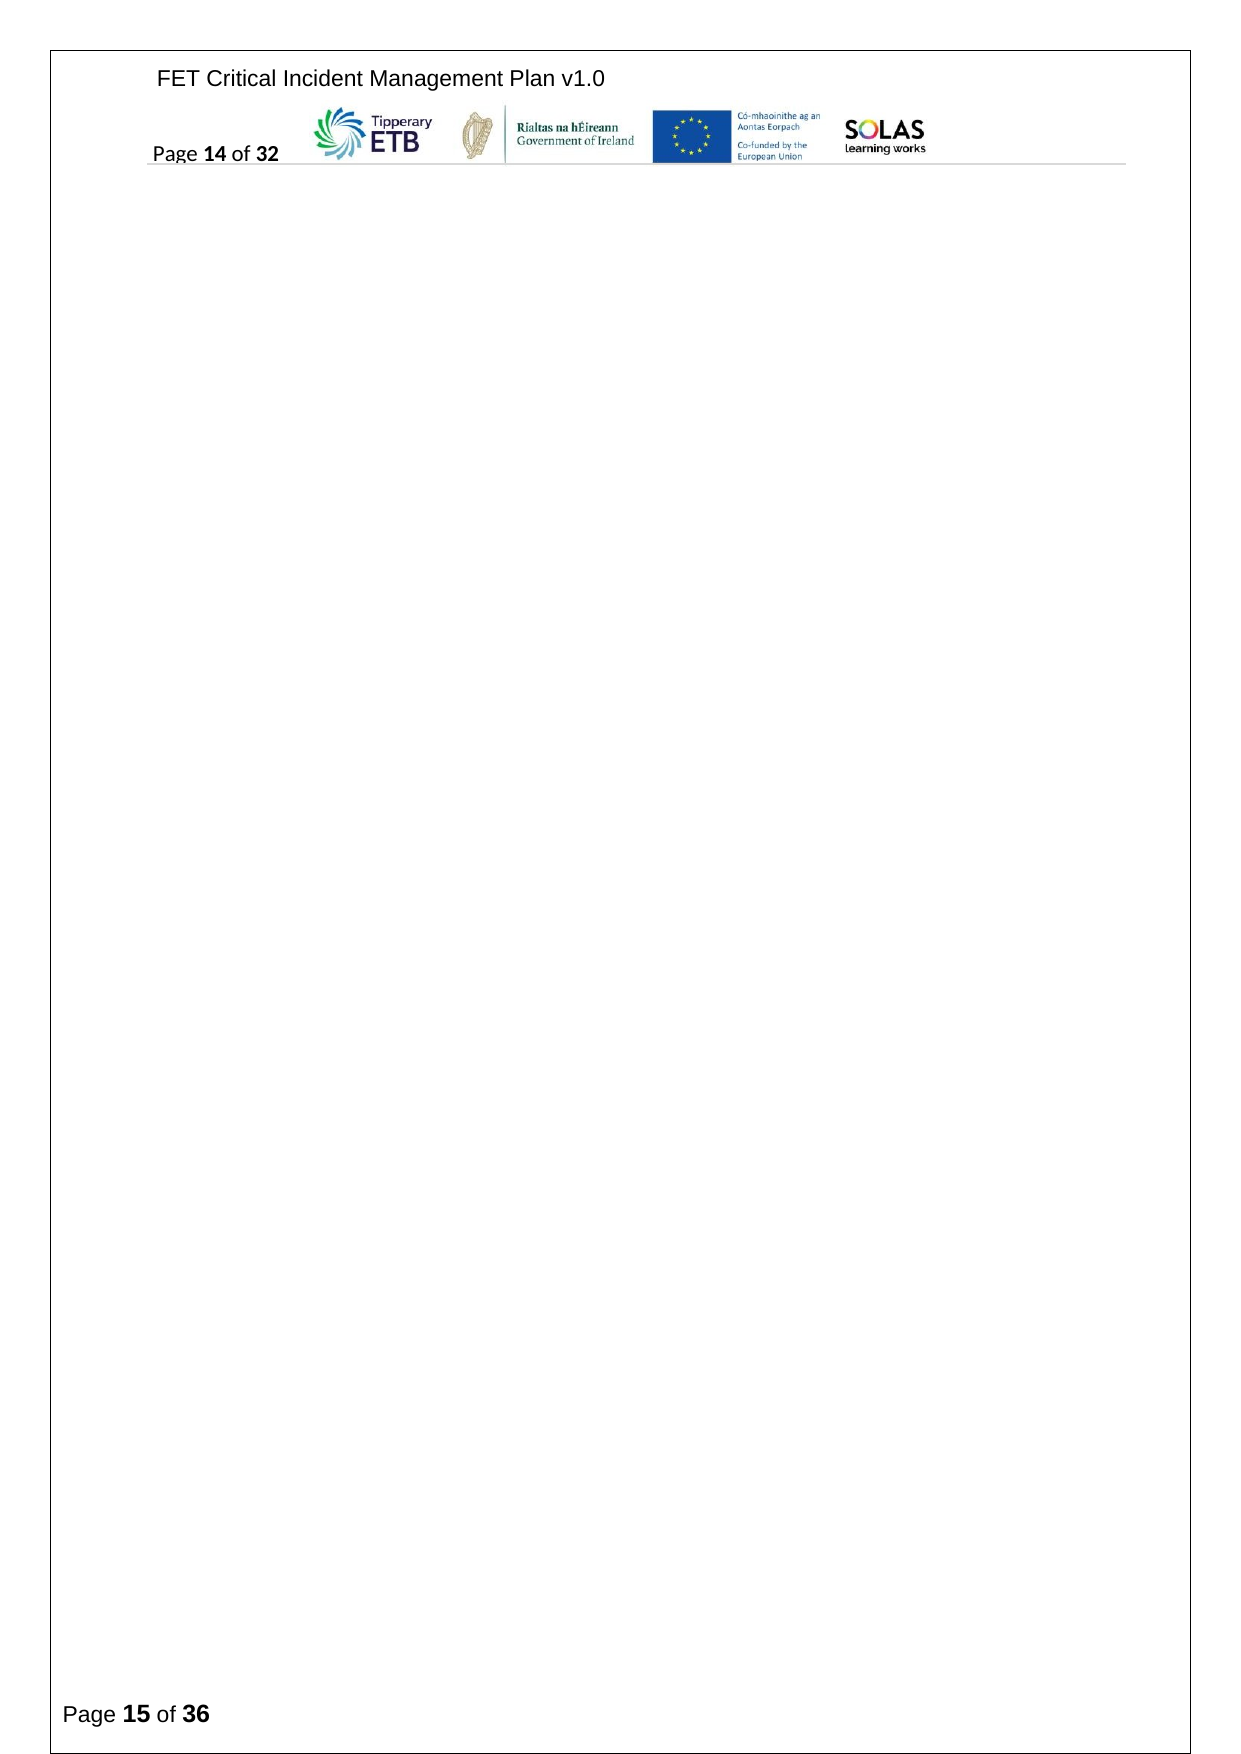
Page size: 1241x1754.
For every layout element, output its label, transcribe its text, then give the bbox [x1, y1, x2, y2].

text Page 14 of 32 [147, 139, 1182, 168]
picture [309, 100, 928, 139]
